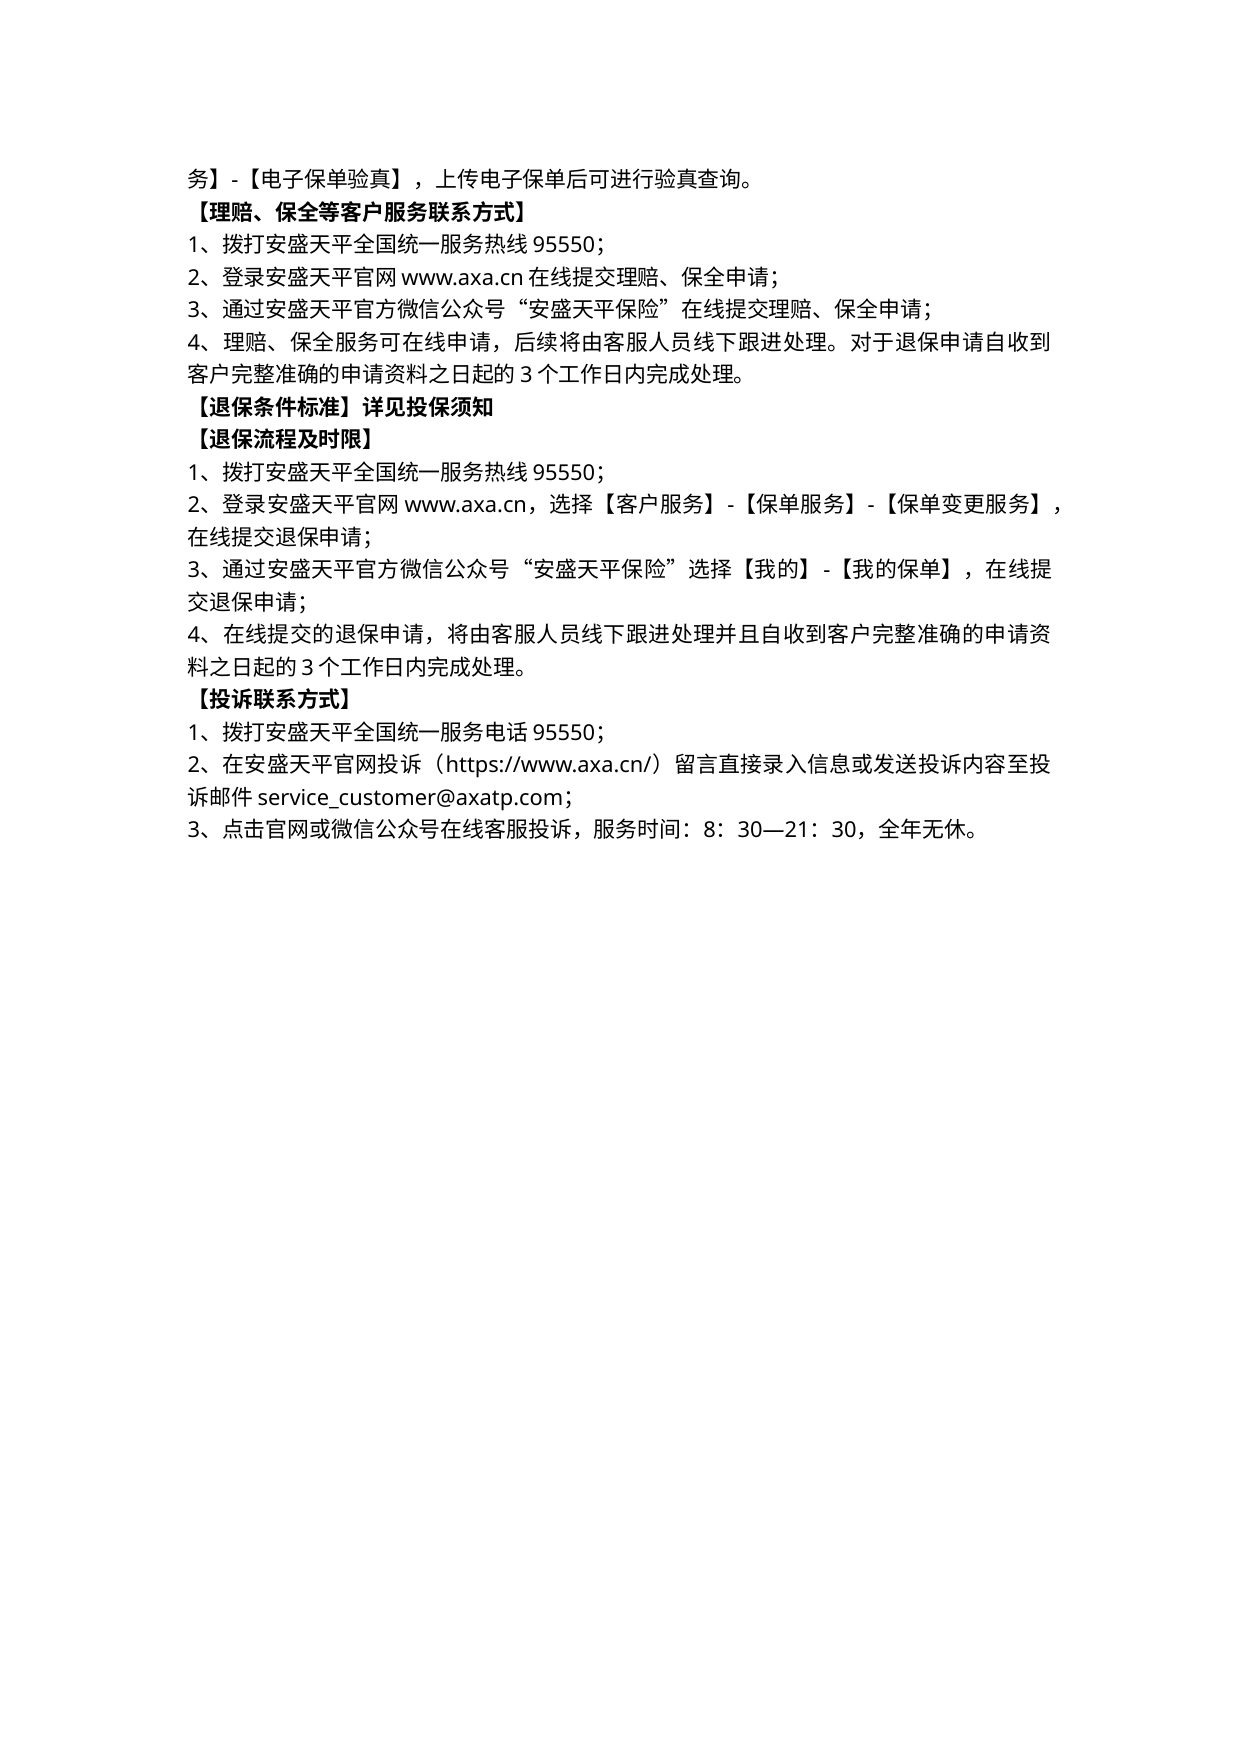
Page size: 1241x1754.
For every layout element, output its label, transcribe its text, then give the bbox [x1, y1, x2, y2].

text 3、通过安盛天平官方微信公众号“安盛天平保险”在线提交理赔、保全申请； [187, 292, 1053, 324]
text 1、拨打安盛天平全国统一服务电话95550； [187, 714, 1053, 747]
text 1、拨打安盛天平全国统一服务热线95550； [187, 454, 1053, 487]
text 【投诉联系方式】 [187, 682, 1053, 714]
text 1、拨打安盛天平全国统一服务热线95550； [187, 227, 1053, 259]
text 3、通过安盛天平官方微信公众号“安盛天平保险”选择【我的】-【我的保单】，在线提交退保申请； [187, 552, 1053, 617]
text 3、点击官网或微信公众号在线客服投诉，服务时间：8：30—21：30，全年无休。 [187, 812, 1053, 844]
text 2、在安盛天平官网投诉（https://www.axa.cn/）留言直接录入信息或发送投诉内容至投诉邮件service_customer@axatp.com； [187, 747, 1053, 812]
text 2、登录安盛天平官网www.axa.cn在线提交理赔、保全申请； [187, 259, 1053, 292]
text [187, 162, 1053, 194]
text 4、在线提交的退保申请，将由客服人员线下跟进处理并且自收到客户完整准确的申请资料之日起的3个工作日内完成处理。 [187, 617, 1053, 682]
text 4、理赔、保全服务可在线申请，后续将由客服人员线下跟进处理。对于退保申请自收到客户完整准确的申请资料之日起的3个工作日内完成处理。 [187, 324, 1053, 389]
text 【退保流程及时限】 [187, 422, 1053, 454]
text 【退保条件标准】详见投保须知 [187, 389, 1053, 422]
text 【理赔、保全等客户服务联系方式】 [187, 194, 1053, 227]
text 2、登录安盛天平官网www.axa.cn，选择【客户服务】-【保单服务】-【保单变更服务】，在线提交退保申请； [187, 487, 1053, 552]
